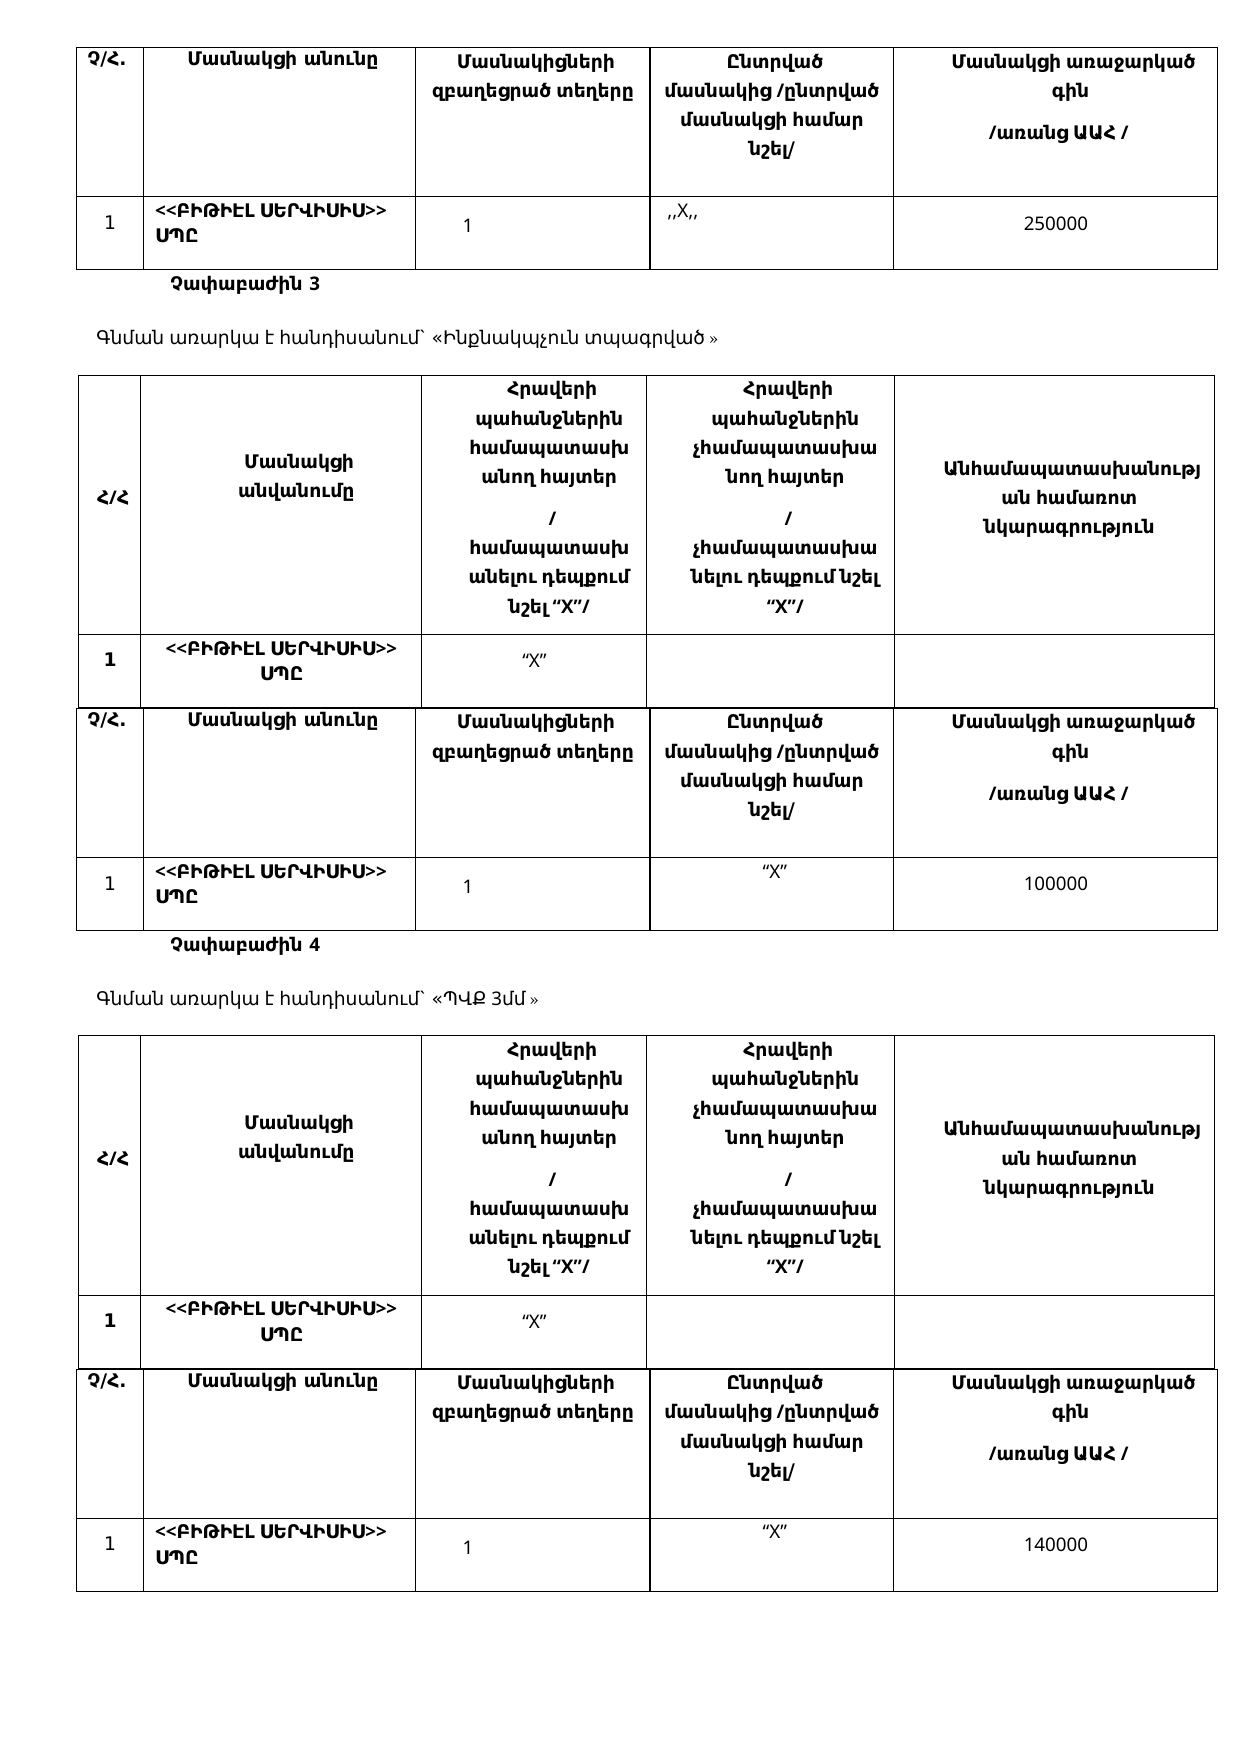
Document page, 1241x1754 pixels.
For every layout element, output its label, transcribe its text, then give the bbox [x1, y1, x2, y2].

table_header Անհամապատասխանության համառոտ նկարագրություն [895, 1036, 1214, 1294]
table_header Մասնակիցների զբաղեցրած տեղերը [416, 48, 649, 196]
table_header Մասնակցի անունը [144, 1370, 415, 1518]
table_cell 140000 [894, 1519, 1217, 1591]
table_cell 1 [416, 197, 649, 269]
table_cell “X” [651, 1519, 893, 1591]
table_header Անհամապատասխանության համառոտ նկարագրություն [895, 376, 1214, 634]
table_cell <<ԲԻԹԻԷԼ ՍԵՐՎԻՍԻՍ>> ՍՊԸ [141, 635, 421, 707]
table_header Մասնակցի անունը [144, 48, 415, 196]
text Գնման առարկա է հանդիսանում` «Ինքնակպչուն տպագրված  [84, 324, 1209, 350]
table_header Հ/Հ [79, 1036, 140, 1294]
table_header Մասնակցի առաջարկած գին /առանց ԱԱՀ / [894, 709, 1217, 857]
table_header Հրավերի պահանջներին չհամապատասխանող հայտեր /չհամապատասխանելու դեպքում նշել “X”/ [647, 376, 894, 634]
table_cell “X” [651, 858, 893, 930]
table_header Չ/Հ. [77, 709, 143, 857]
table_cell [895, 635, 1214, 707]
table_cell 1 [416, 858, 649, 930]
table_cell 1 [79, 1296, 140, 1367]
table_header Հ/Հ [79, 376, 140, 634]
table_header Հրավերի պահանջներին համապատասխանող հայտեր /համապատասխանելու դեպքում նշել “X”/ [422, 376, 646, 634]
table_cell <<ԲԻԹԻԷԼ ՍԵՐՎԻՍԻՍ>> ՍՊԸ [144, 197, 415, 269]
text Չափաբաժին 4 [84, 931, 1209, 956]
text Չափաբաժին 3 [84, 270, 1209, 296]
table_cell [647, 635, 894, 707]
table_header Մասնակիցների զբաղեցրած տեղերը [416, 1370, 649, 1518]
table_cell <<ԲԻԹԻԷԼ ՍԵՐՎԻՍԻՍ>> ՍՊԸ [144, 858, 415, 930]
table_cell 1 [77, 197, 143, 269]
table_cell [647, 1296, 894, 1367]
table_cell [895, 1296, 1214, 1367]
table_cell “X” [422, 635, 646, 707]
table_cell 250000 [894, 197, 1217, 269]
table_header Չ/Հ. [77, 48, 143, 196]
table_header Մասնակցի առաջարկած գին /առանց ԱԱՀ / [894, 48, 1217, 196]
table_header Չ/Հ. [77, 1370, 143, 1518]
table_header Հրավերի պահանջներին համապատասխանող հայտեր /համապատասխանելու դեպքում նշել “X”/ [422, 1036, 646, 1294]
table_cell 1 [77, 1519, 143, 1591]
table_cell 1 [77, 858, 143, 930]
table_cell 100000 [894, 858, 1217, 930]
table_cell “X” [422, 1296, 646, 1367]
table_header Մասնակցի անվանումը [141, 1036, 421, 1294]
table_header Մասնակիցների զբաղեցրած տեղերը [416, 709, 649, 857]
table_header Ընտրված մասնակից /ընտրված մասնակցի համար նշել/ [651, 709, 893, 857]
text Գնման առարկա է հանդիսանում` «ՊՎՔ 3մմ  [84, 985, 1209, 1011]
table_header Ընտրված մասնակից /ընտրված մասնակցի համար նշել/ [651, 48, 893, 196]
table_cell <<ԲԻԹԻԷԼ ՍԵՐՎԻՍԻՍ>> ՍՊԸ [144, 1519, 415, 1591]
table_header Ընտրված մասնակից /ընտրված մասնակցի համար նշել/ [651, 1370, 893, 1518]
table_header Մասնակցի առաջարկած գին /առանց ԱԱՀ / [894, 1370, 1217, 1518]
table_cell <<ԲԻԹԻԷԼ ՍԵՐՎԻՍԻՍ>> ՍՊԸ [141, 1296, 421, 1367]
table_cell 1 [79, 635, 140, 707]
table_header Մասնակցի անունը [144, 709, 415, 857]
table_header Հրավերի պահանջներին չհամապատասխանող հայտեր /չհամապատասխանելու դեպքում նշել “X”/ [647, 1036, 894, 1294]
table_header Մասնակցի անվանումը [141, 376, 421, 634]
table_cell 1 [416, 1519, 649, 1591]
table_cell ,,X,, [651, 197, 893, 269]
